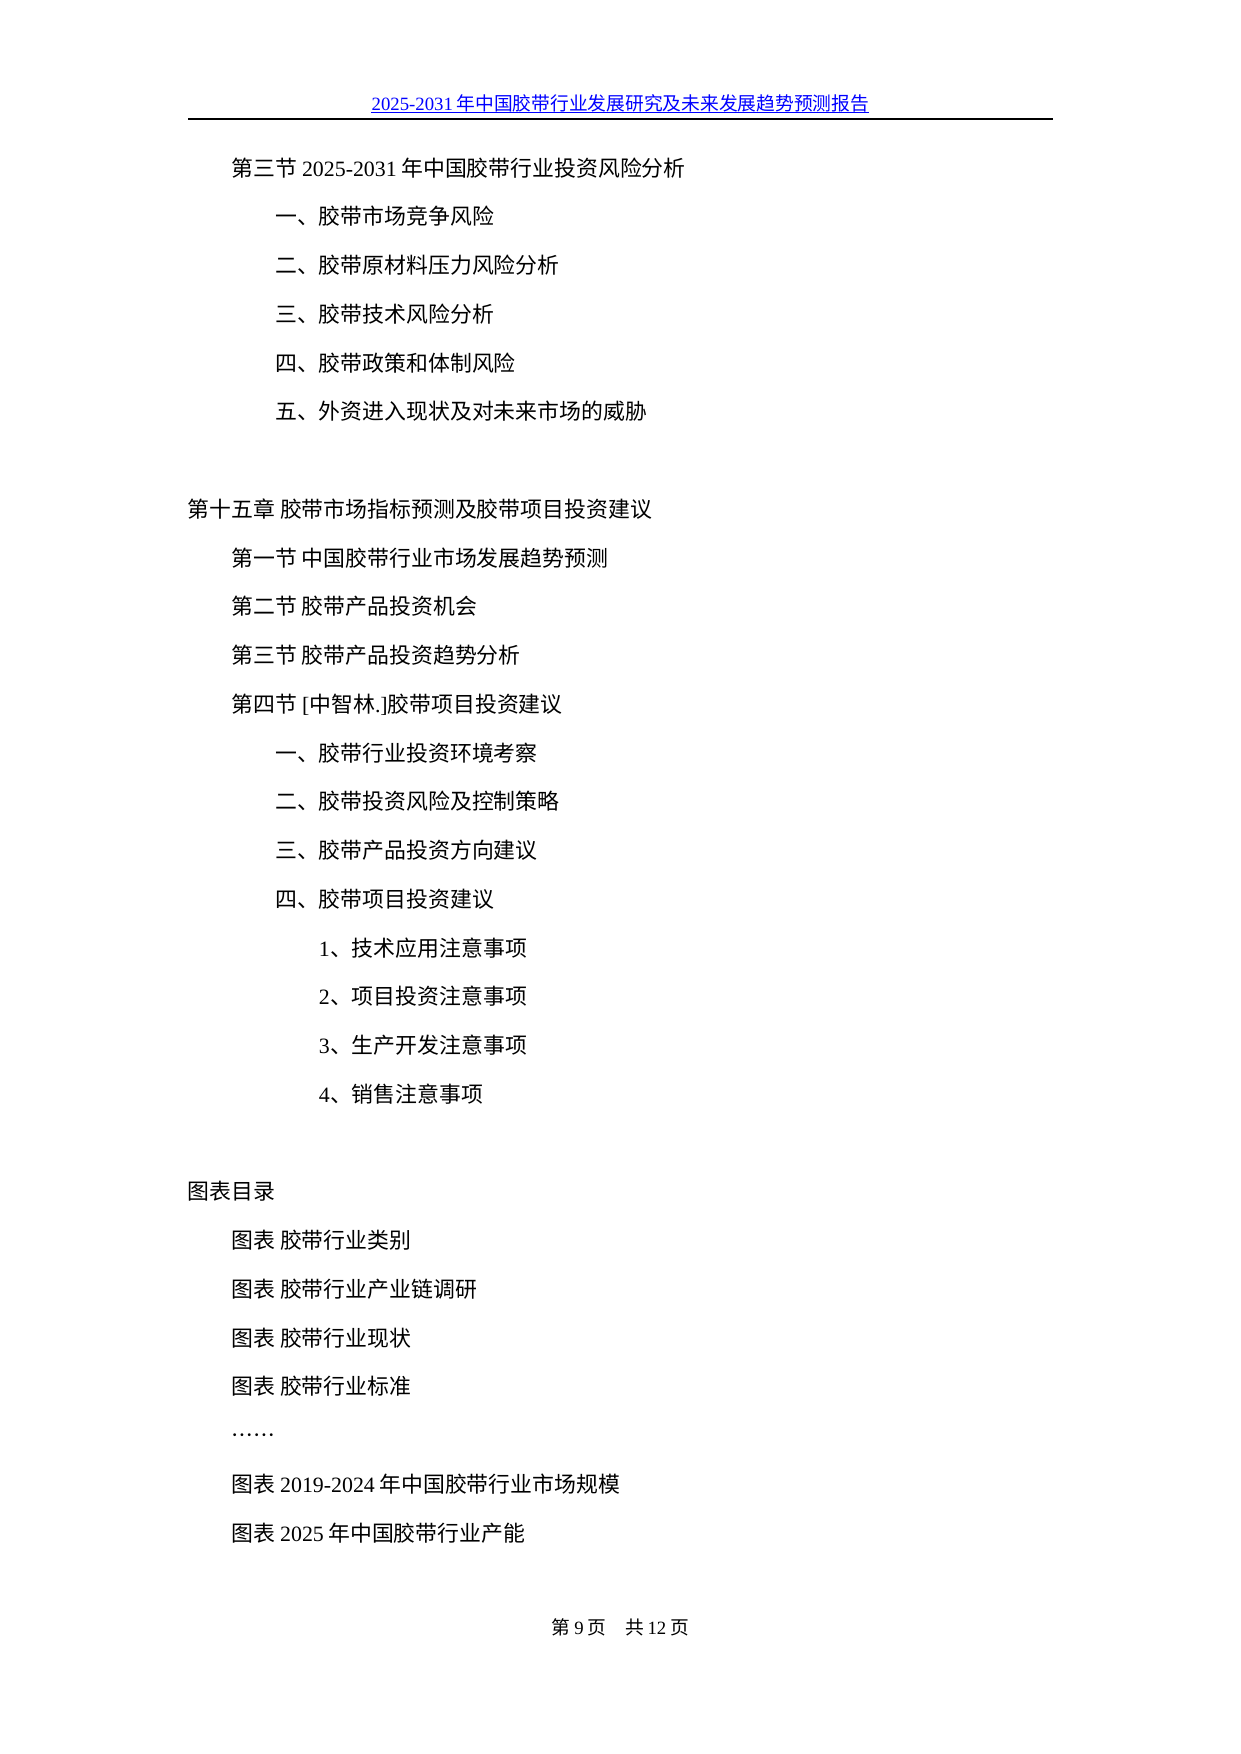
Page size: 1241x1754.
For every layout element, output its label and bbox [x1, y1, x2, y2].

text [187, 150, 1053, 1548]
